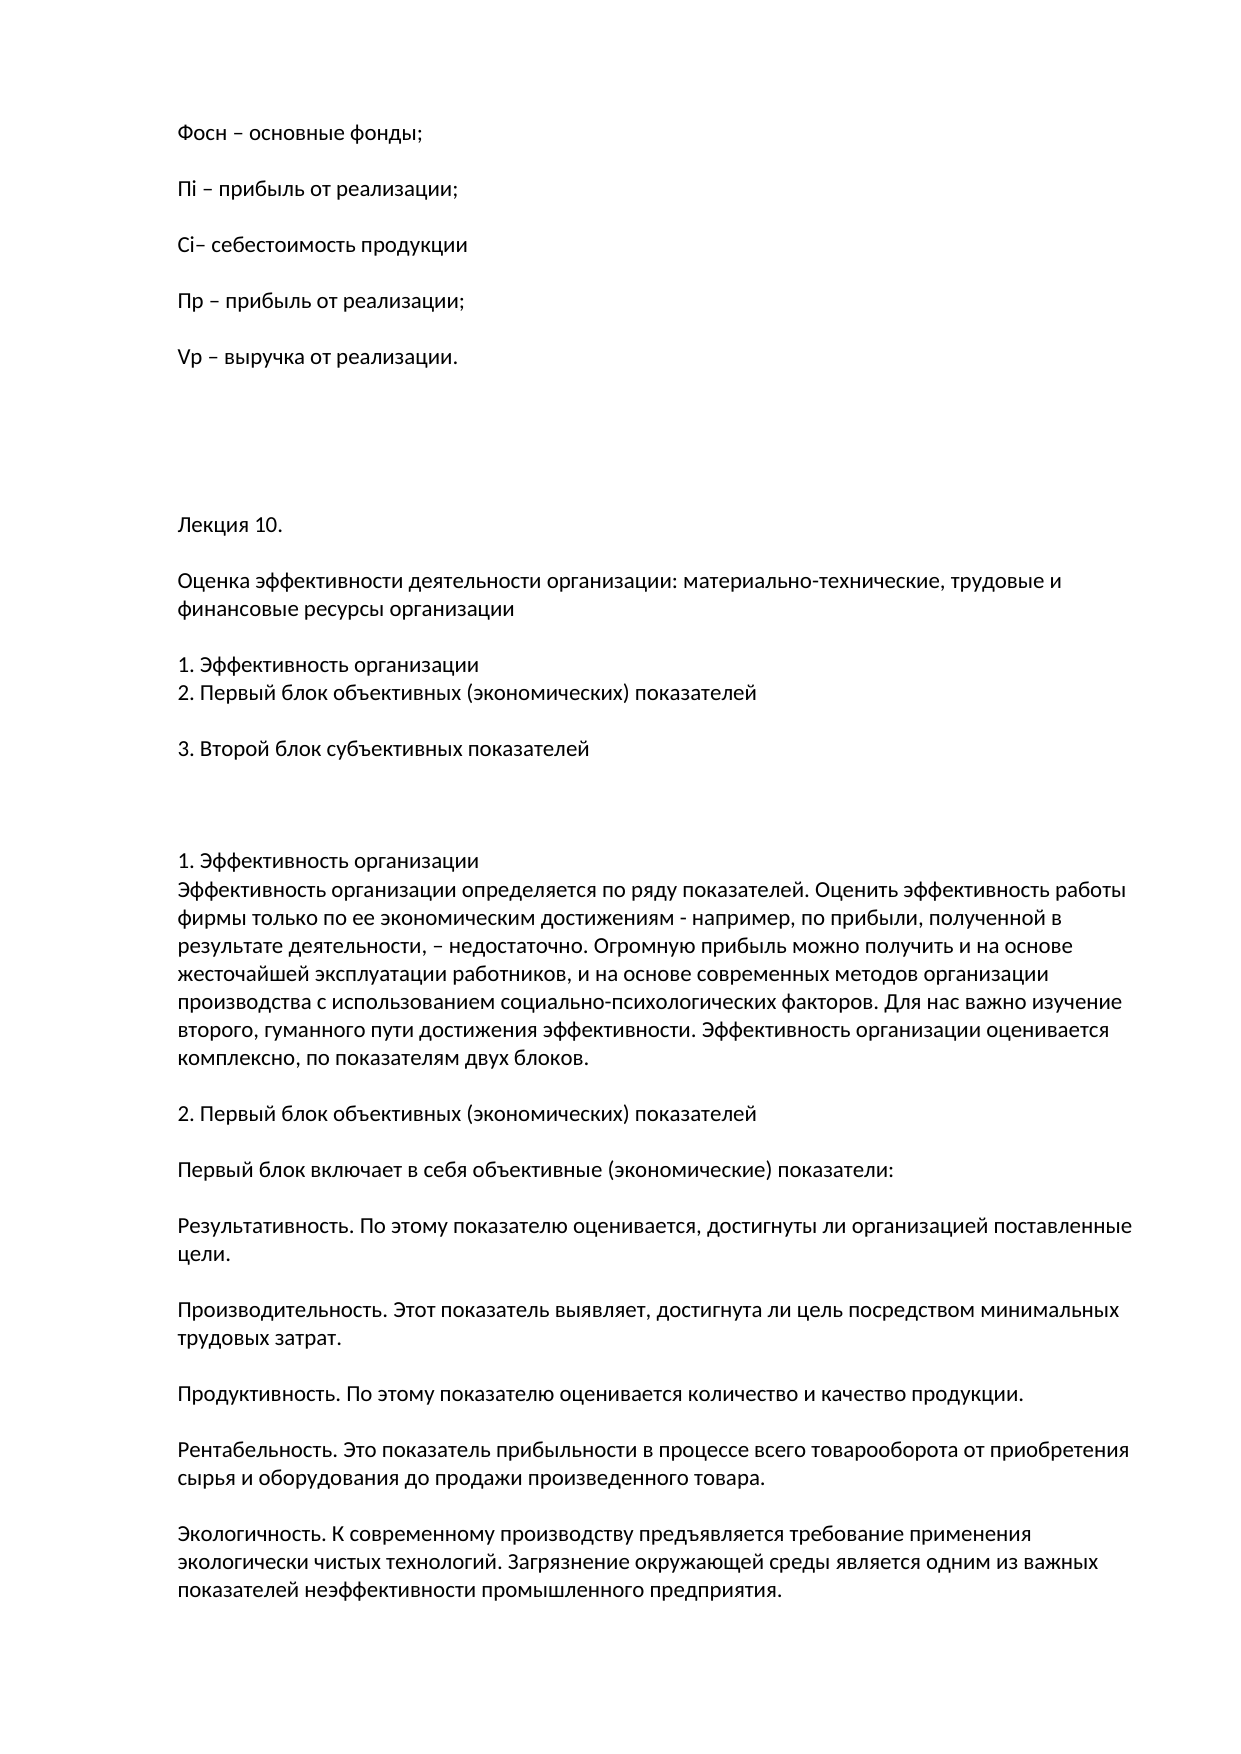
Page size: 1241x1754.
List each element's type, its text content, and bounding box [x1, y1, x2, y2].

text Фосн – основные фонды; [177, 118, 1152, 146]
text Экологичность. К современному производству предъявляется требование применения экологически чистых технологий. Загрязнение окружающей среды является одним из важных показателей неэффективности промышленного предприятия. [177, 1519, 1152, 1603]
text Лекция 10. [177, 510, 1152, 538]
text 2. Первый блок объективных (экономических) показателей [177, 678, 1152, 707]
text 1. Эффективность организации [177, 651, 1152, 678]
text Сi– себестоимость продукции [177, 230, 1152, 258]
text Эффективность организации определяется по ряду показателей. Оценить эффективность работы фирмы только по ее экономическим достижениям - например, по прибыли, полученной в результате деятельности, – недостаточно. Огромную прибыль можно получить и на основе жесточайшей эксплуатации работников, и на основе современных методов организации производства с использованием социально-психологических факторов. Для нас важно изучение второго, гуманного пути достижения эффективности. Эффективность организации оценивается комплексно, по показателям двух блоков. [177, 875, 1152, 1071]
text Первый блок включает в себя объективные (экономические) показатели: [177, 1155, 1152, 1183]
text 2. Первый блок объективных (экономических) показателей [177, 1099, 1152, 1127]
text 3. Второй блок субъективных показателей [177, 734, 1152, 763]
text Рентабельность. Это показатель прибыльности в процессе всего товарооборота от приобретения сырья и оборудования до продажи произведенного товара. [177, 1435, 1152, 1491]
text Пi – прибыль от реализации; [177, 174, 1152, 202]
text Пр – прибыль от реализации; [177, 286, 1152, 314]
text Оценка эффективности деятельности организации: материально-технические, трудовые и финансовые ресурсы организации [177, 566, 1152, 622]
text Производительность. Этот показатель выявляет, достигнута ли цель посредством минимальных трудовых затрат. [177, 1295, 1152, 1351]
text Продуктивность. По этому показателю оценивается количество и качество продукции. [177, 1379, 1152, 1407]
text 1. Эффективность организации [177, 847, 1152, 875]
text Результативность. По этому показателю оценивается, достигнуты ли организацией поставленные цели. [177, 1211, 1152, 1267]
text Vр – выручка от реализации. [177, 342, 1152, 370]
